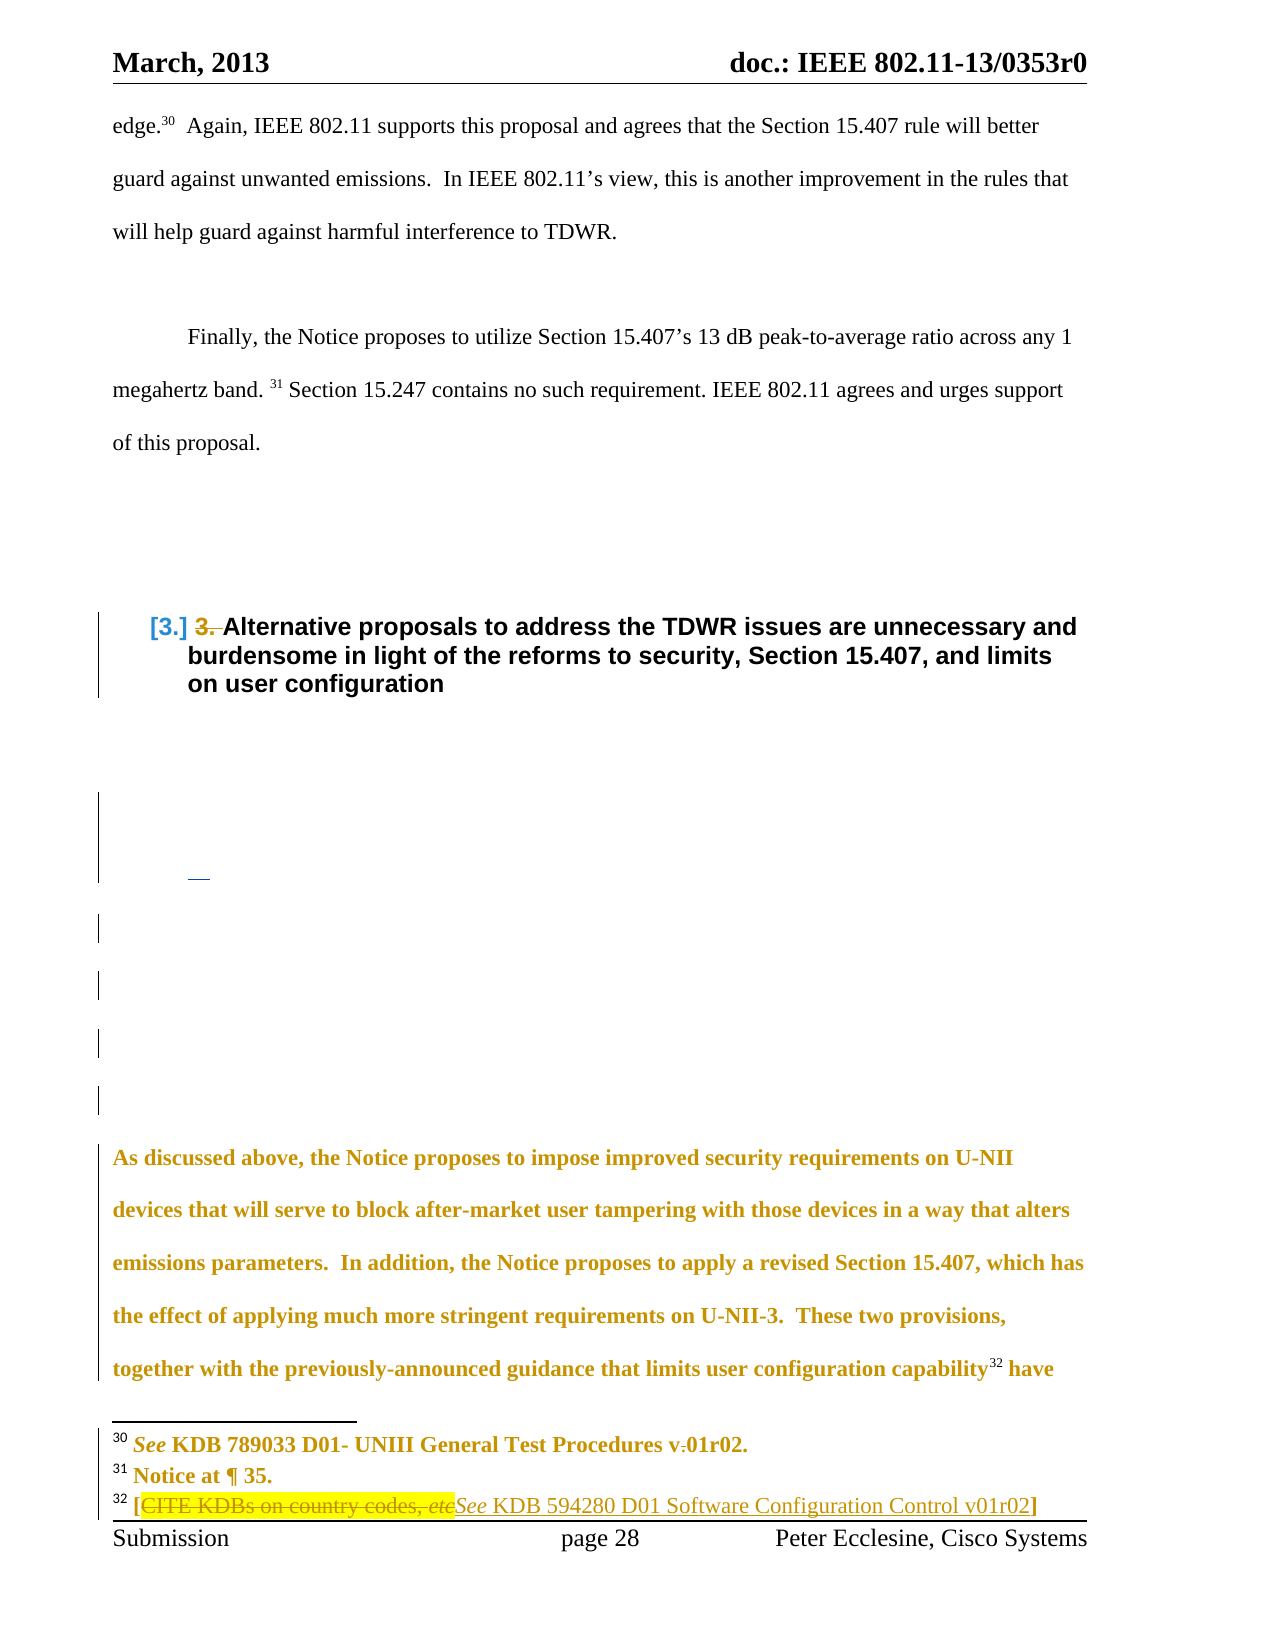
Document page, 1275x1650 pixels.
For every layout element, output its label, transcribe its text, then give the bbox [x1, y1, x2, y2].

subtitle Alternative proposals to address the TDWR issues are unnecessary and burdensome in light of the reforms to security, Section 15.407, and limits on user configuration [150, 612, 1087, 698]
text Finally, the Notice proposes to utilize Section 15.407’s 13 dB peak-to-average ratio across any 1 megahertz band. Section 15.247 contains no such requirement. IEEE 802.11 agrees and urges support of this proposal. [112, 323, 1087, 455]
